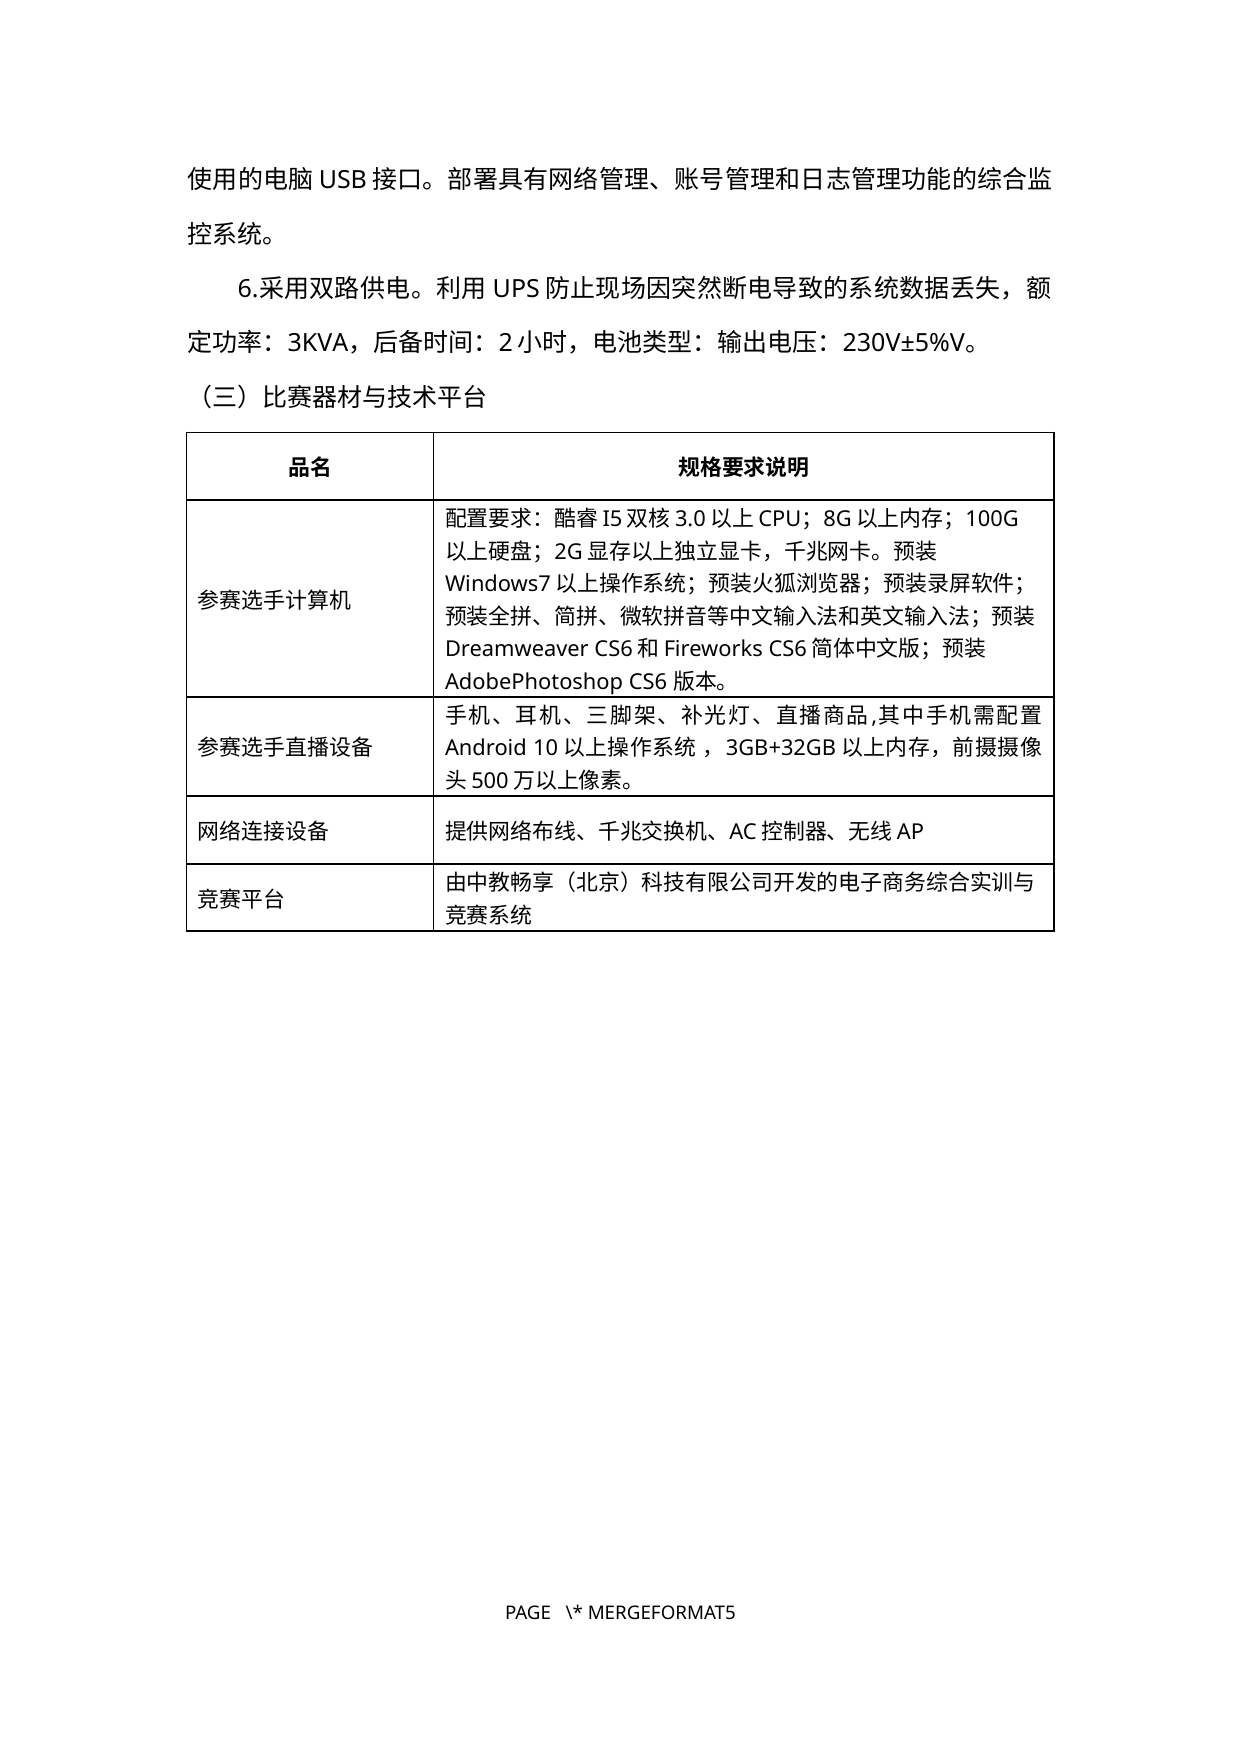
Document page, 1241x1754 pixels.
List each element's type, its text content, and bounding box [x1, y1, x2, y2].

text 6.采用双路供电。利用UPS防止现场因突然断电导致的系统数据丢失，额定功率：3KVA，后备时间：2小时，电池类型：输出电压：230V±5%V。 [187, 268, 1053, 359]
table_header 规格要求说明 [434, 433, 1053, 499]
text （三）比赛器材与技术平台 [187, 377, 1053, 413]
table_header 品名 [187, 433, 433, 499]
table_cell 手机、耳机、三脚架、补光灯、直播商品,其中手机需配置Android 10以上操作系统 ，3GB+32GB以上内存，前摄摄像头500万以上像素。 [434, 698, 1053, 795]
table_cell 参赛选手直播设备 [187, 698, 433, 795]
table_cell 竞赛平台 [187, 865, 433, 930]
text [187, 160, 1053, 250]
table_cell 网络连接设备 [187, 797, 433, 863]
table_cell 提供网络布线、千兆交换机、AC控制器、无线AP [434, 797, 1053, 863]
table_cell 参赛选手计算机 [187, 501, 433, 696]
table_cell 配置要求：酷睿I5双核3.0以上CPU；8G以上内存；100G以上硬盘；2G显存以上独立显卡，千兆网卡。预装Windows7以上操作系统；预装火狐浏览器；预装录屏软件；预装全拼、简拼、微软拼音等中文输入法和英文输入法；预装Dreamweaver CS6和Fireworks CS6简体中文版；预装AdobePhotoshop CS6 版本。 [434, 501, 1053, 696]
table_cell 由中教畅享（北京）科技有限公司开发的电子商务综合实训与竞赛系统 [434, 865, 1053, 930]
